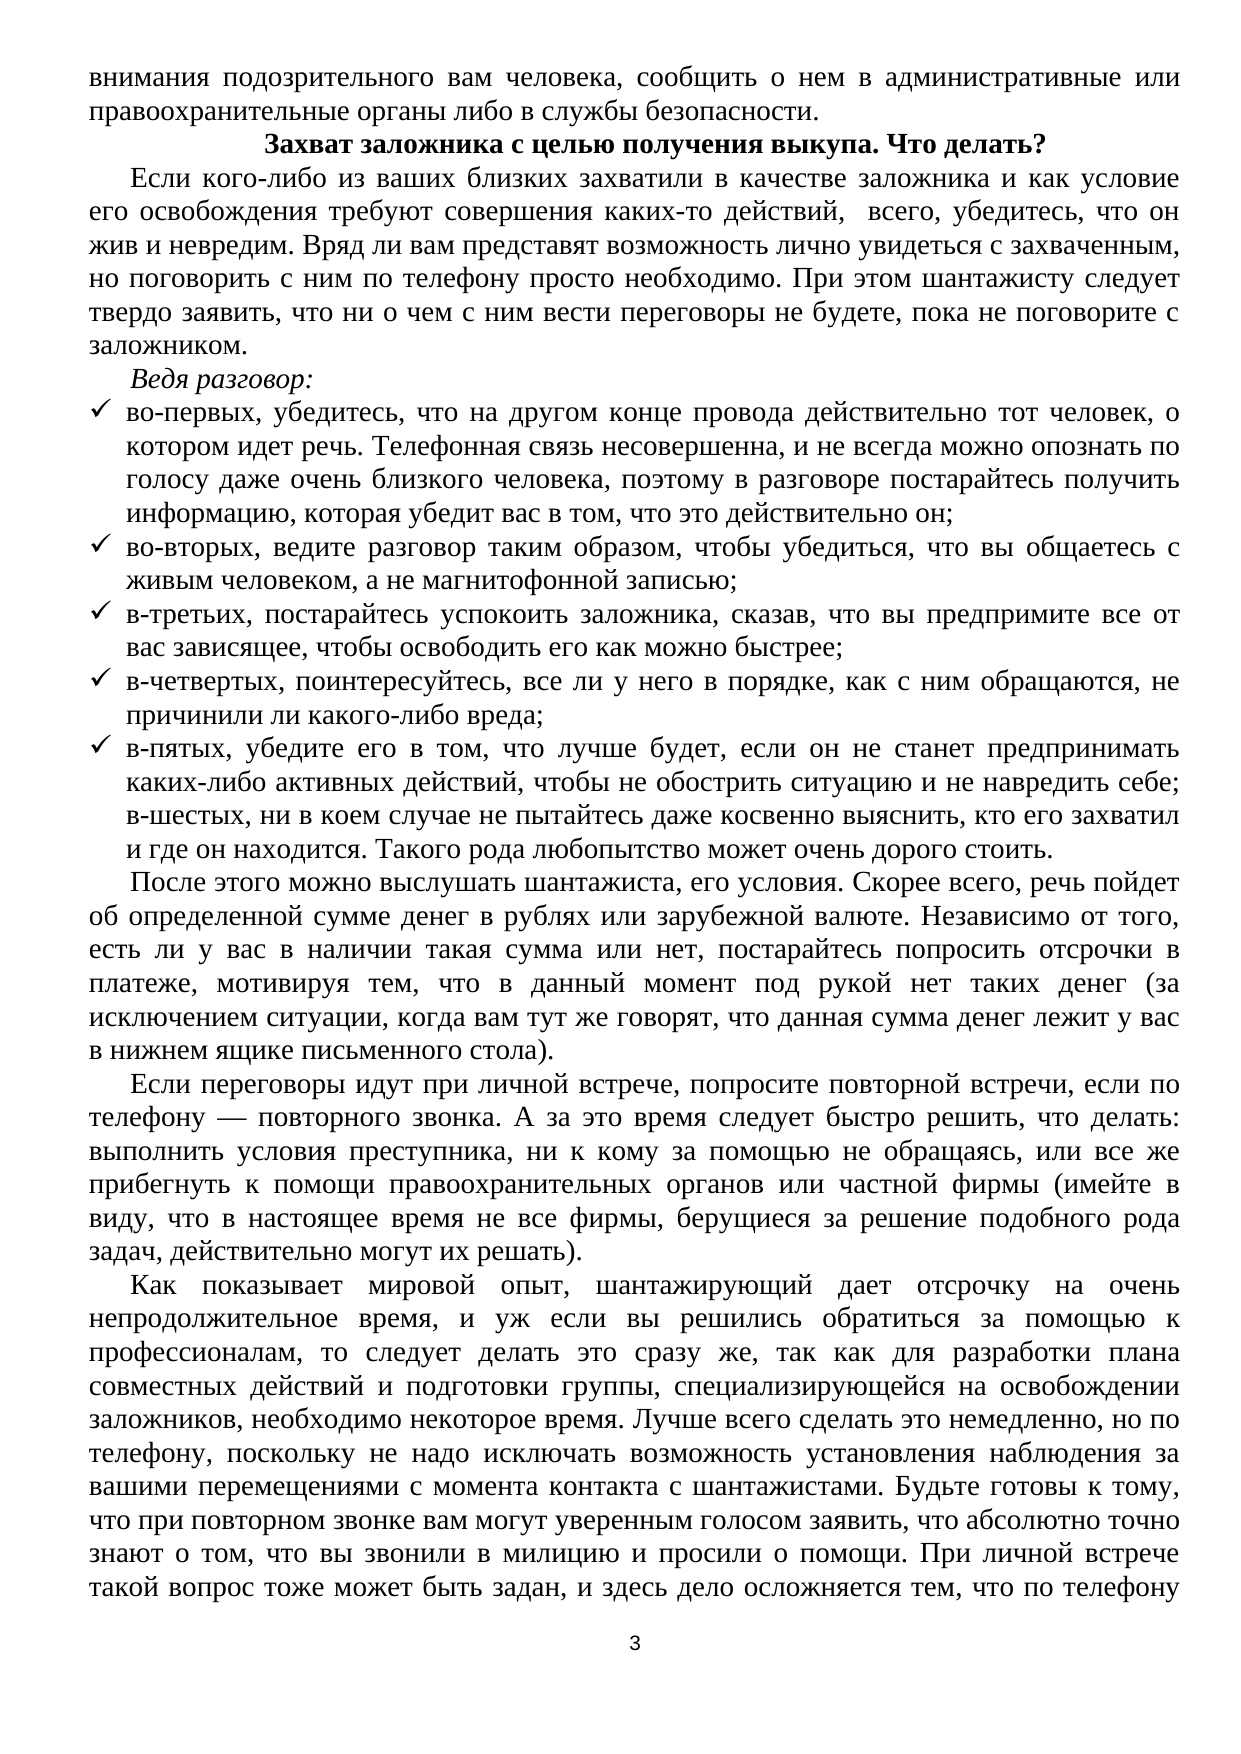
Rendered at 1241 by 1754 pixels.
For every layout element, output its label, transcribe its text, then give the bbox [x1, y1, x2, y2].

list в-четвертых, поинтересуйтесь, все ли у него в порядке, как с ним обращаются, не причинили ли какого-либо вреда; [89, 663, 1181, 730]
text Захват заложника с целью получения выкупа. Что делать? [89, 126, 1181, 160]
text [89, 1267, 1181, 1602]
list во-вторых, ведите разговор таким образом, чтобы убедиться, что вы общаетесь с живым человеком, а не магнитофонной записью; [89, 529, 1181, 596]
list в-третьих, постарайтесь успокоить заложника, сказав, что вы предпримите все от вас зависящее, чтобы освободить его как можно быстрее; [89, 596, 1181, 663]
text Ведя разговор: [89, 361, 1181, 394]
text Если кого-либо из ваших близких захватили в качестве заложника и как условие его освобождения требуют совершения каких-то действий, всего, убедитесь, что он жив и невредим. Вряд ли вам представят возможность лично увидеться с захваченным, но поговорить с ним по телефону просто необходимо. При этом шантажисту следует твердо заявить, что ни о чем с ним вести переговоры не будете, пока не поговорите с заложником. [89, 160, 1181, 361]
list во-первых, убедитесь, что на другом конце провода действительно тот человек, о котором идет речь. Телефонная связь несовершенна, и не всегда можно опознать по голосу даже очень близкого человека, поэтому в разговоре постарайтесь получить информацию, которая убедит вас в том, что это действительно он; [89, 394, 1181, 529]
text Если переговоры идут при личной встрече, попросите повторной встречи, если по телефону — повторного звонка. А за это время следует быстро решить, что делать: выполнить условия преступника, ни к кому за помощью не обращаясь, или все же прибегнуть к помощи правоохранительных органов или частной фирмы (имейте в виду, что в настоящее время не все фирмы, берущиеся за решение подобного рода задач, действительно могут их решать). [89, 1066, 1181, 1267]
list в-пятых, убедите его в том, что лучше будет, если он не станет предпринимать каких-либо активных действий, чтобы не обострить ситуацию и не навредить себе; в-шестых, ни в коем случае не пытайтесь даже косвенно выяснить, кто его захватил и где он находится. Такого рода любопытство может очень дорого стоить. [89, 730, 1181, 864]
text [89, 59, 1181, 126]
text После этого можно выслушать шантажиста, его условия. Скорее всего, речь пойдет об определенной сумме денег в рублях или зарубежной валюте. Независимо от того, есть ли у вас в наличии такая сумма или нет, постарайтесь попросить отсрочки в платеже, мотивируя тем, что в данный момент под рукой нет таких денег (за исключением ситуации, когда вам тут же говорят, что данная сумма денег лежит у вас в нижнем ящике письменного стола). [89, 864, 1181, 1066]
